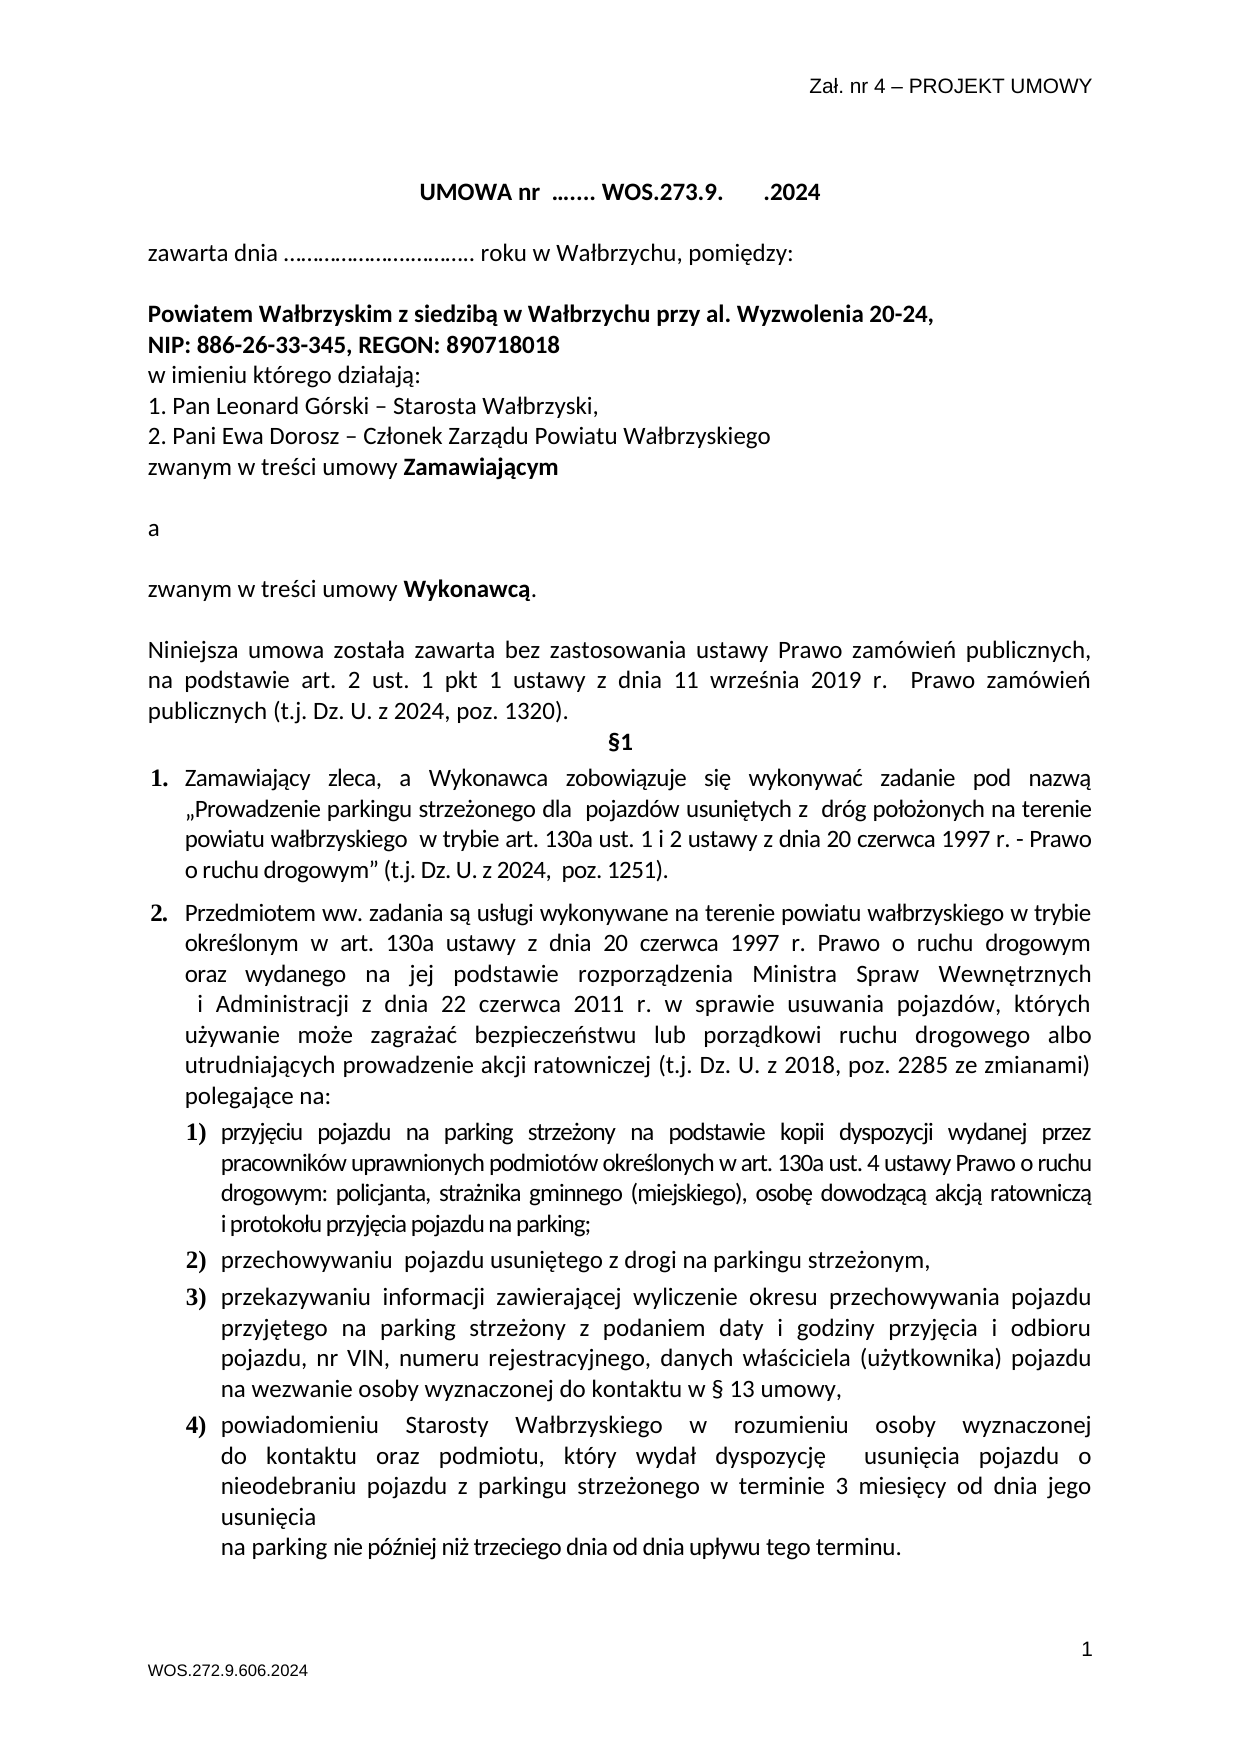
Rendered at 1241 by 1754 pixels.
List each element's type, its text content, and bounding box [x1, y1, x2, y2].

text zawarta dnia ………………….……….. roku w Wałbrzychu, pomiędzy: [148, 237, 1093, 268]
list Przedmiotem ww. zadania są usługi wykonywane na terenie powiatu wałbrzyskiego w trybie określonym w art. 130a ustawy z dnia 20 czerwca 1997 r. Prawo o ruchu drogowym oraz wydanego na jej podstawie rozporządzenia Ministra Spraw Wewnętrznych i Administracji z dnia 22 czerwca 2011 r. w sprawie usuwania pojazdów, których używanie może zagrażać bezpieczeństwu lub porządkowi ruchu drogowego albo utrudniających prowadzenie akcji ratowniczej (t.j. Dz. U. z 2018, poz. 2285 ze zmianami) polegające na: [150, 897, 1093, 1111]
list przechowywaniu pojazdu usuniętego z drogi na parkingu strzeżonym, [186, 1245, 1093, 1275]
list Zamawiający zleca, a Wykonawca zobowiązuje się wykonywać zadanie pod nazwą „Prowadzenie parkingu strzeżonego dla pojazdów usuniętych z dróg położonych na terenie powiatu wałbrzyskiego w trybie art. 130a ust. 1 i 2 ustawy z dnia 20 czerwca 1997 r. - Prawo o ruchu drogowym” (t.j. Dz. U. z 2024, poz. 1251). [150, 762, 1093, 884]
text zwanym w treści umowy Zamawiającym [148, 451, 1093, 482]
text NIP: 886-26-33-345, REGON: 890718018 w imieniu którego działają: [148, 329, 1093, 390]
text a [148, 512, 1093, 543]
list przyjęciu pojazdu na parking strzeżony na podstawie kopii dyspozycji wydanej przez pracowników uprawnionych podmiotów określonych w art. 130a ust. 4 ustawy Prawo o ruchu drogowym: policjanta, strażnika gminnego (miejskiego), osobę dowodzącą akcją ratowniczą i protokołu przyjęcia pojazdu na parking; [186, 1117, 1093, 1239]
text 1. Pan Leonard Górski – Starosta Wałbrzyski, [148, 390, 1093, 421]
list powiadomieniu Starosty Wałbrzyskiego w rozumieniu osoby wyznaczonej do kontaktu oraz podmiotu, który wydał dyspozycję usunięcia pojazdu o nieodebraniu pojazdu z parkingu strzeżonego w terminie 3 miesięcy od dnia jego usunięcia na parking nie później niż trzeciego dnia od dnia upływu tego terminu. [186, 1409, 1093, 1562]
text UMOWA nr ….... WOS.273.9. .2024 [148, 176, 1093, 207]
text Niniejsza umowa została zawarta bez zastosowania ustawy Prawo zamówień publicznych, na podstawie art. 2 ust. 1 pkt 1 ustawy z dnia 11 września 2019 r. Prawo zamówień publicznych (t.j. Dz. U. z 2024, poz. 1320). [148, 634, 1093, 726]
text §1 [148, 726, 1093, 756]
text zwanym w treści umowy Wykonawcą. [148, 573, 1093, 604]
text 2. Pani Ewa Dorosz – Członek Zarządu Powiatu Wałbrzyskiego [148, 421, 1093, 451]
list przekazywaniu informacji zawierającej wyliczenie okresu przechowywania pojazdu przyjętego na parking strzeżony z podaniem daty i godziny przyjęcia i odbioru pojazdu, nr VIN, numeru rejestracyjnego, danych właściciela (użytkownika) pojazdu na wezwanie osoby wyznaczonej do kontaktu w § 13 umowy, [186, 1281, 1093, 1403]
text Powiatem Wałbrzyskim z siedzibą w Wałbrzychu przy al. Wyzwolenia 20-24, [148, 298, 1093, 329]
